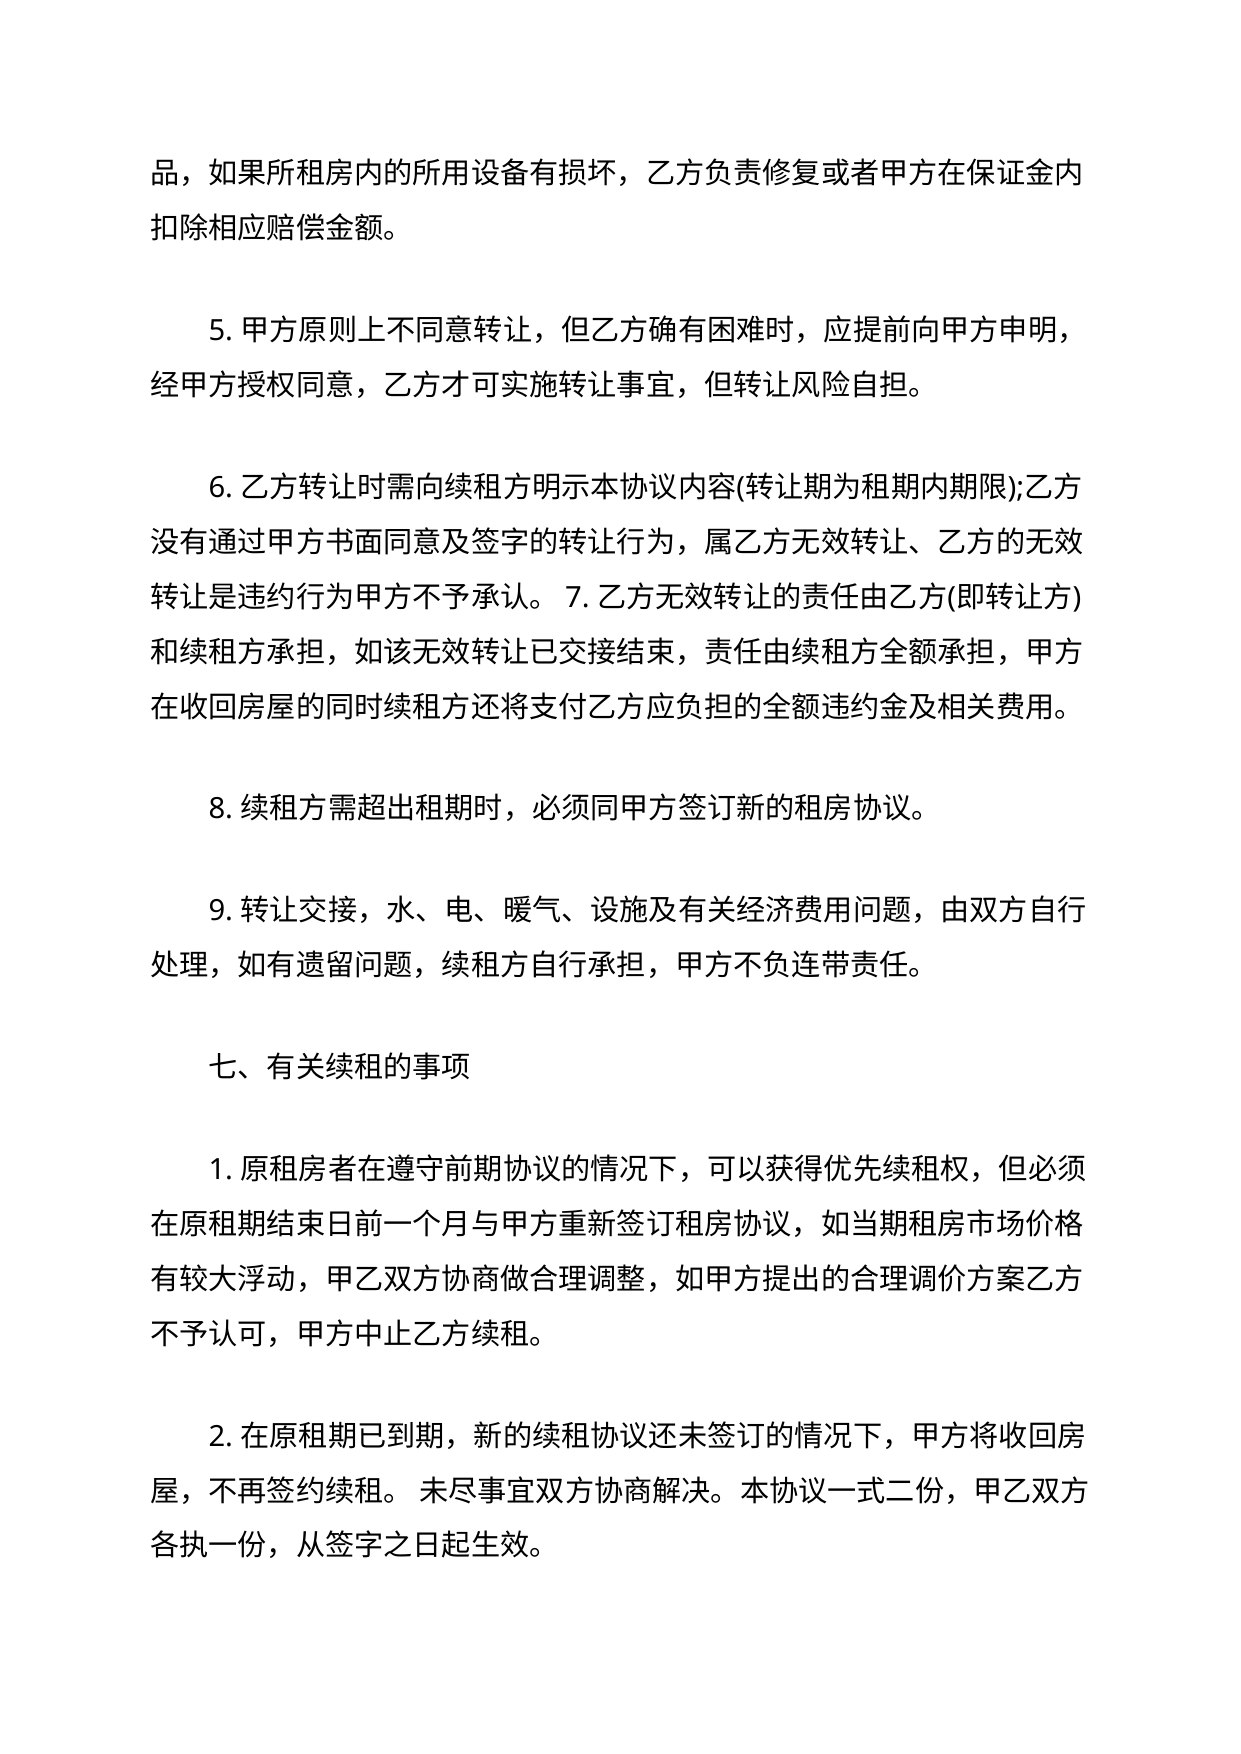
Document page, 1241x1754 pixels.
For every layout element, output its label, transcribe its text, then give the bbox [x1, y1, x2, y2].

text 七、有关续租的事项 [150, 1044, 1090, 1086]
text 1. 原租房者在遵守前期协议的情况下，可以获得优先续租权，但必须在原租期结束日前一个月与甲方重新签订租房协议，如当期租房市场价格有较大浮动，甲乙双方协商做合理调整，如甲方提出的合理调价方案乙方不予认可，甲方中止乙方续租。 [150, 1146, 1090, 1353]
text 9. 转让交接，水、电、暖气、设施及有关经济费用问题，由双方自行处理，如有遗留问题，续租方自行承担，甲方不负连带责任。 [150, 887, 1090, 984]
text 5. 甲方原则上不同意转让，但乙方确有困难时，应提前向甲方申明，经甲方授权同意，乙方才可实施转让事宜，但转让风险自担。 [150, 307, 1090, 404]
text 2. 在原租期已到期，新的续租协议还未签订的情况下，甲方将收回房屋，不再签约续租。 未尽事宜双方协商解决。本协议一式二份，甲乙双方各执一份，从签字之日起生效。 [150, 1412, 1090, 1564]
text 6. 乙方转让时需向续租方明示本协议内容(转让期为租期内期限);乙方没有通过甲方书面同意及签字的转让行为，属乙方无效转让、乙方的无效转让是违约行为甲方不予承认。 7. 乙方无效转让的责任由乙方(即转让方)和续租方承担，如该无效转让已交接结束，责任由续租方全额承担，甲方在收回房屋的同时续租方还将支付乙方应负担的全额违约金及相关费用。 [150, 463, 1090, 726]
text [150, 150, 1090, 247]
text 8. 续租方需超出租期时，必须同甲方签订新的租房协议。 [150, 785, 1090, 827]
